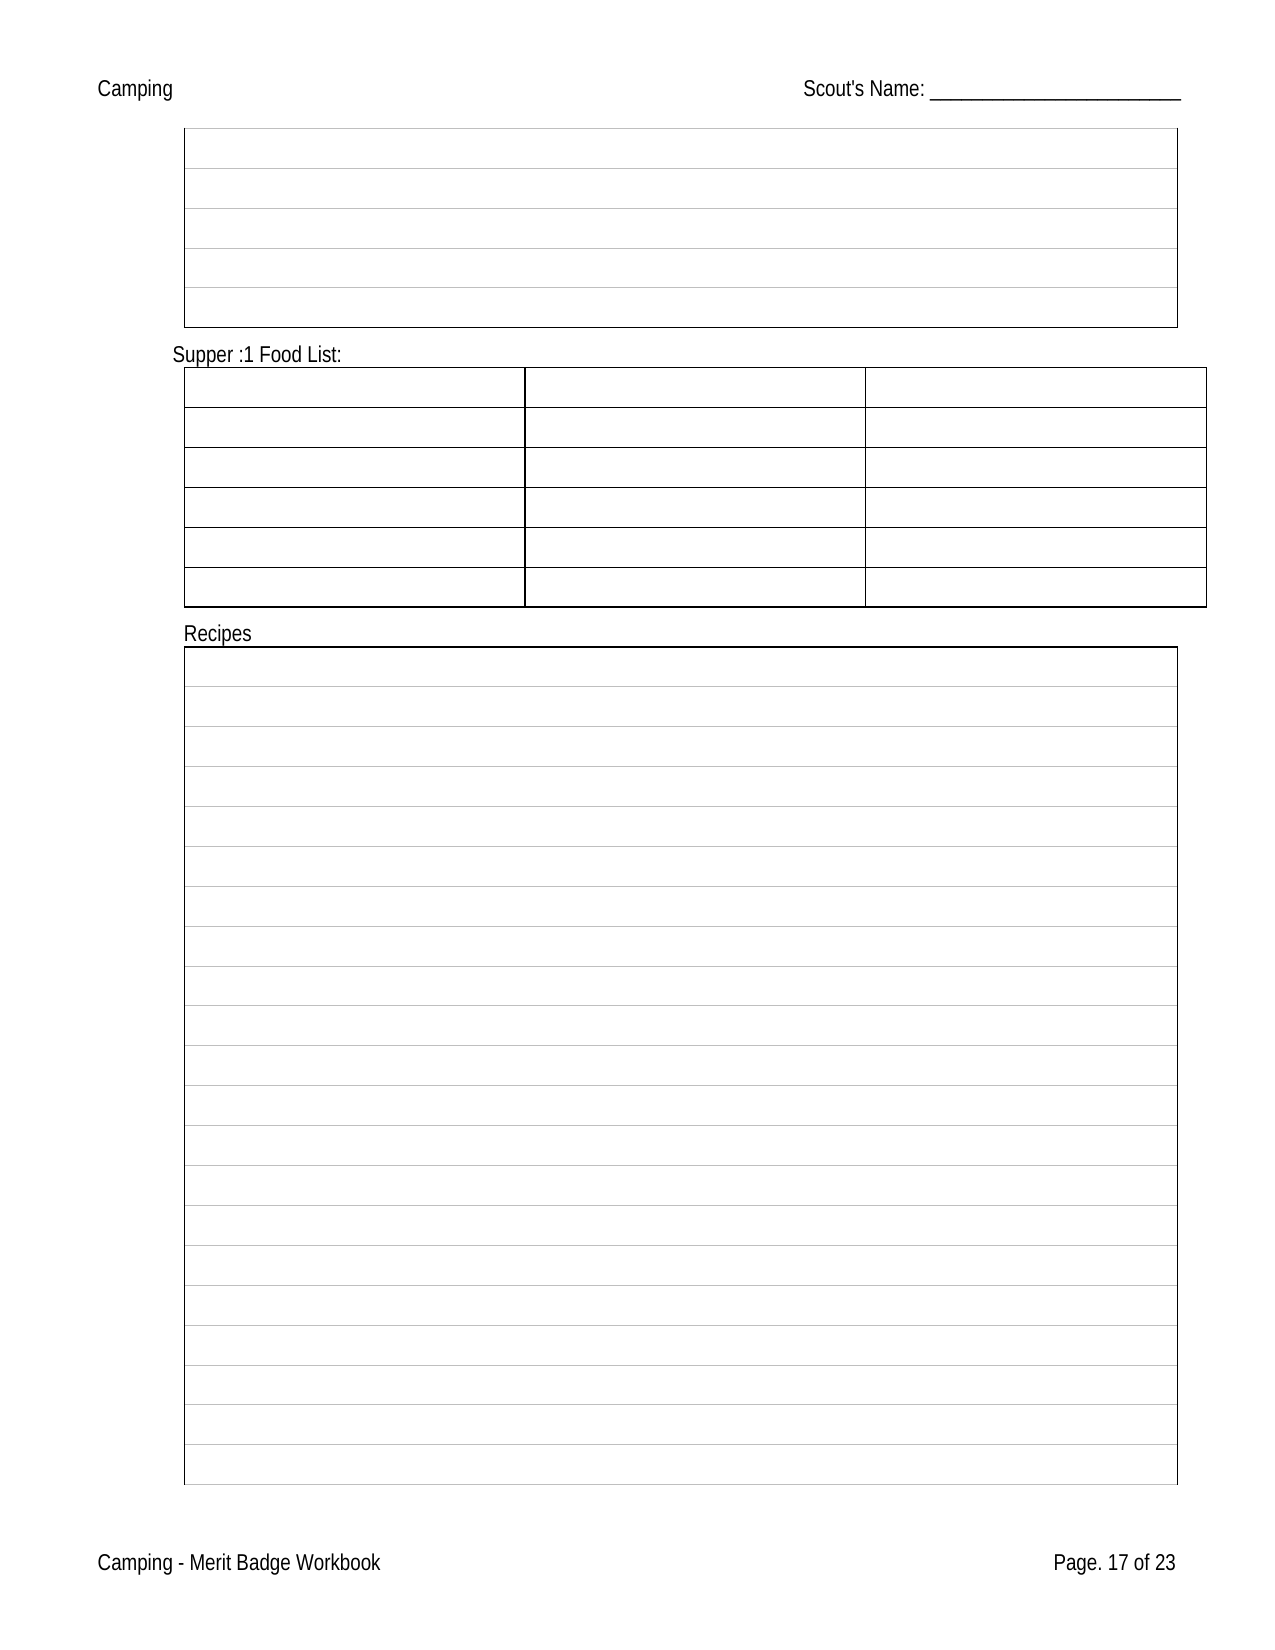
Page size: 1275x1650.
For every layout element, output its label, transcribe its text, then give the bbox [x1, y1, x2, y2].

text Recipes [184, 620, 1177, 646]
table_header [526, 368, 865, 407]
table_cell [185, 249, 1177, 287]
table_cell [185, 1126, 1177, 1165]
table_cell [185, 687, 1177, 726]
table_cell [185, 408, 524, 447]
table_cell [185, 448, 524, 487]
subtitle Supper :1 Food List: [172, 341, 1177, 367]
table_cell [185, 887, 1177, 926]
table_cell [185, 1246, 1177, 1285]
table_cell [526, 488, 865, 527]
table_cell [185, 1086, 1177, 1125]
table_cell [185, 1445, 1177, 1484]
table_cell [185, 847, 1177, 886]
table_header [185, 368, 524, 407]
table_cell [185, 288, 1177, 327]
table_cell [185, 1206, 1177, 1245]
table_cell [526, 448, 865, 487]
table_cell [185, 1046, 1177, 1085]
table_cell [185, 129, 1177, 168]
table_cell [185, 767, 1177, 806]
table_header [185, 648, 1177, 686]
table_cell [185, 807, 1177, 846]
table_cell [185, 1006, 1177, 1045]
table_cell [185, 209, 1177, 247]
table_cell [866, 408, 1206, 447]
table_cell [866, 448, 1206, 487]
table_cell [185, 727, 1177, 766]
table_cell [185, 927, 1177, 966]
table_cell [185, 1166, 1177, 1205]
table_cell [526, 528, 865, 567]
table_cell [185, 967, 1177, 1005]
table_cell [866, 568, 1206, 606]
table_cell [185, 169, 1177, 207]
table_cell [185, 1286, 1177, 1324]
table_cell [185, 528, 524, 567]
table_cell [185, 1326, 1177, 1364]
table_cell [866, 528, 1206, 567]
table_cell [185, 568, 524, 606]
table_cell [526, 568, 865, 606]
table_cell [185, 488, 524, 527]
table_cell [866, 488, 1206, 527]
table_cell [526, 408, 865, 447]
table_header [866, 368, 1206, 407]
table_cell [185, 1405, 1177, 1444]
table_cell [185, 1366, 1177, 1404]
